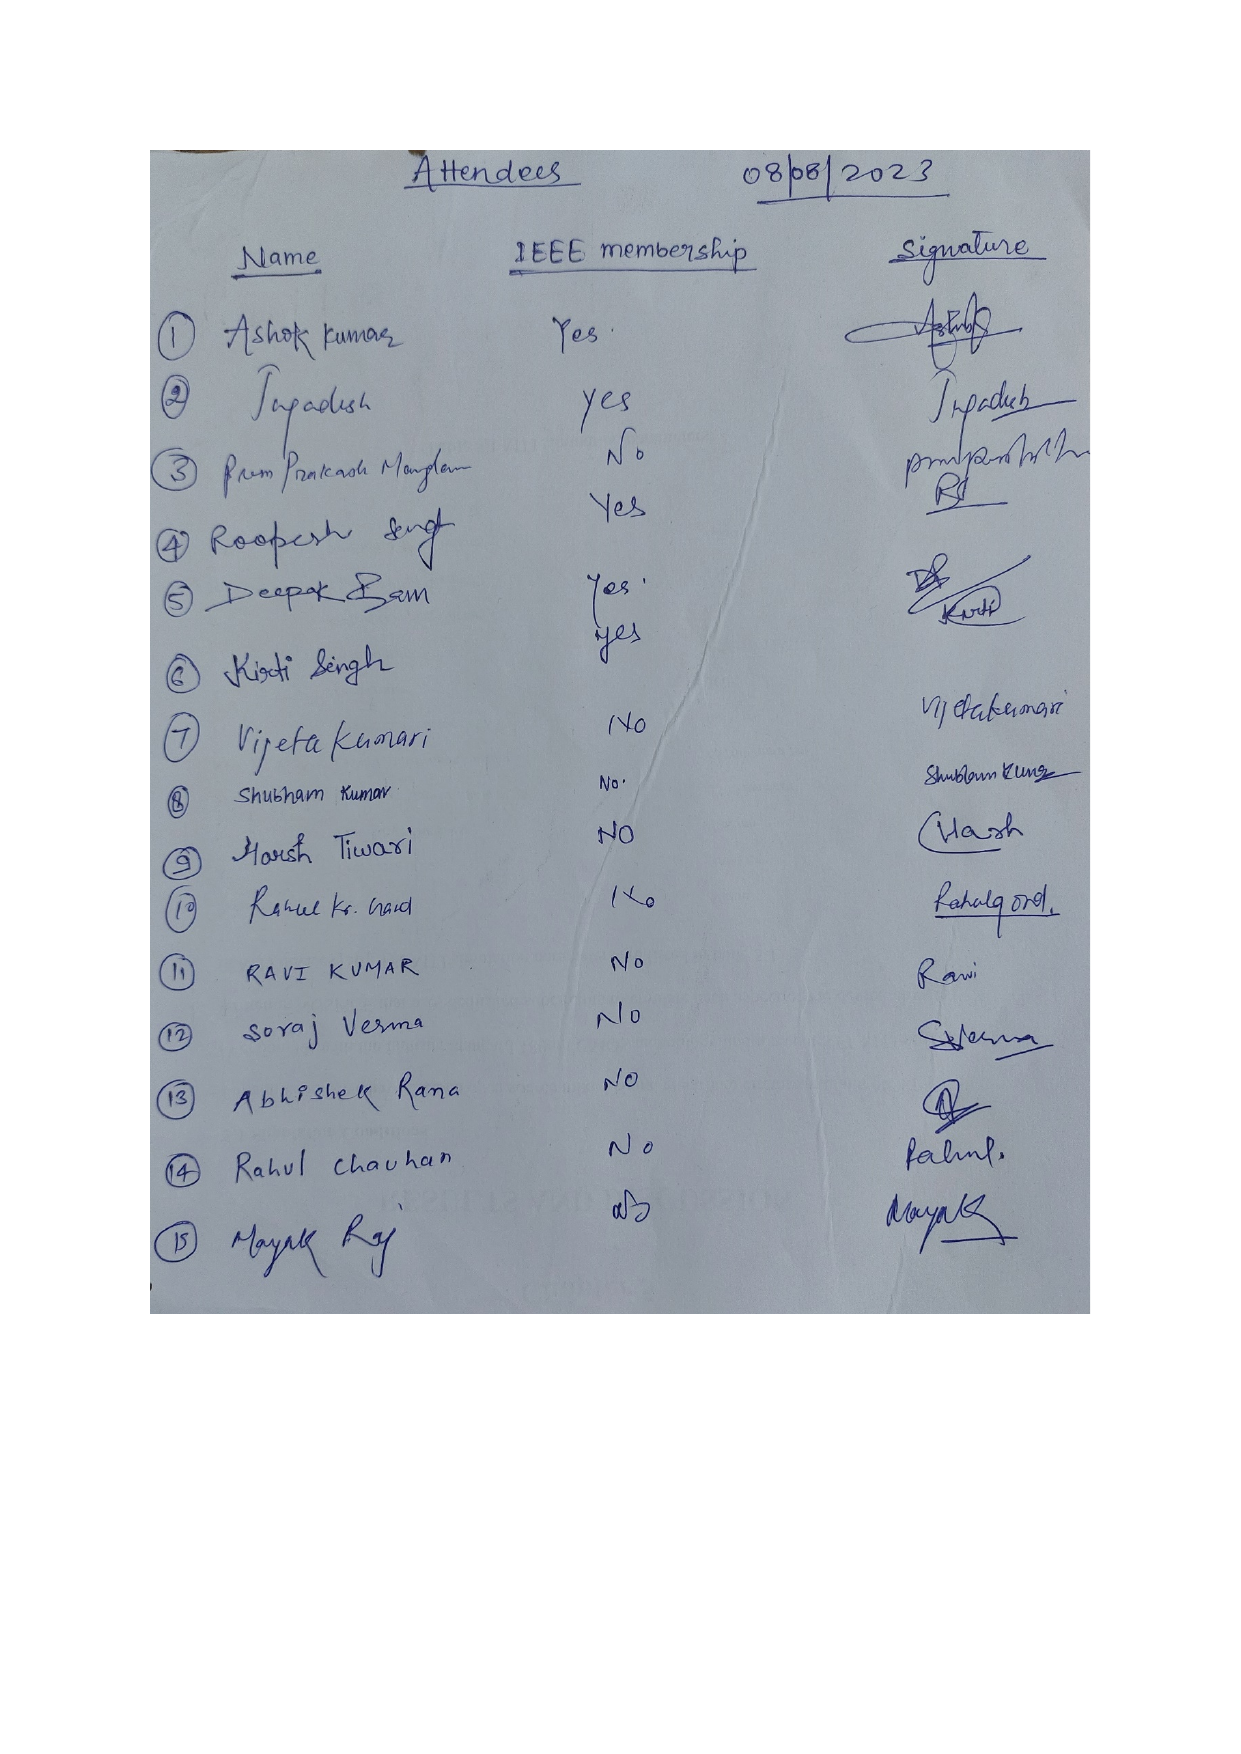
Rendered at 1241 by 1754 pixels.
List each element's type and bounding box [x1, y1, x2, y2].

picture [150, 150, 1091, 1314]
